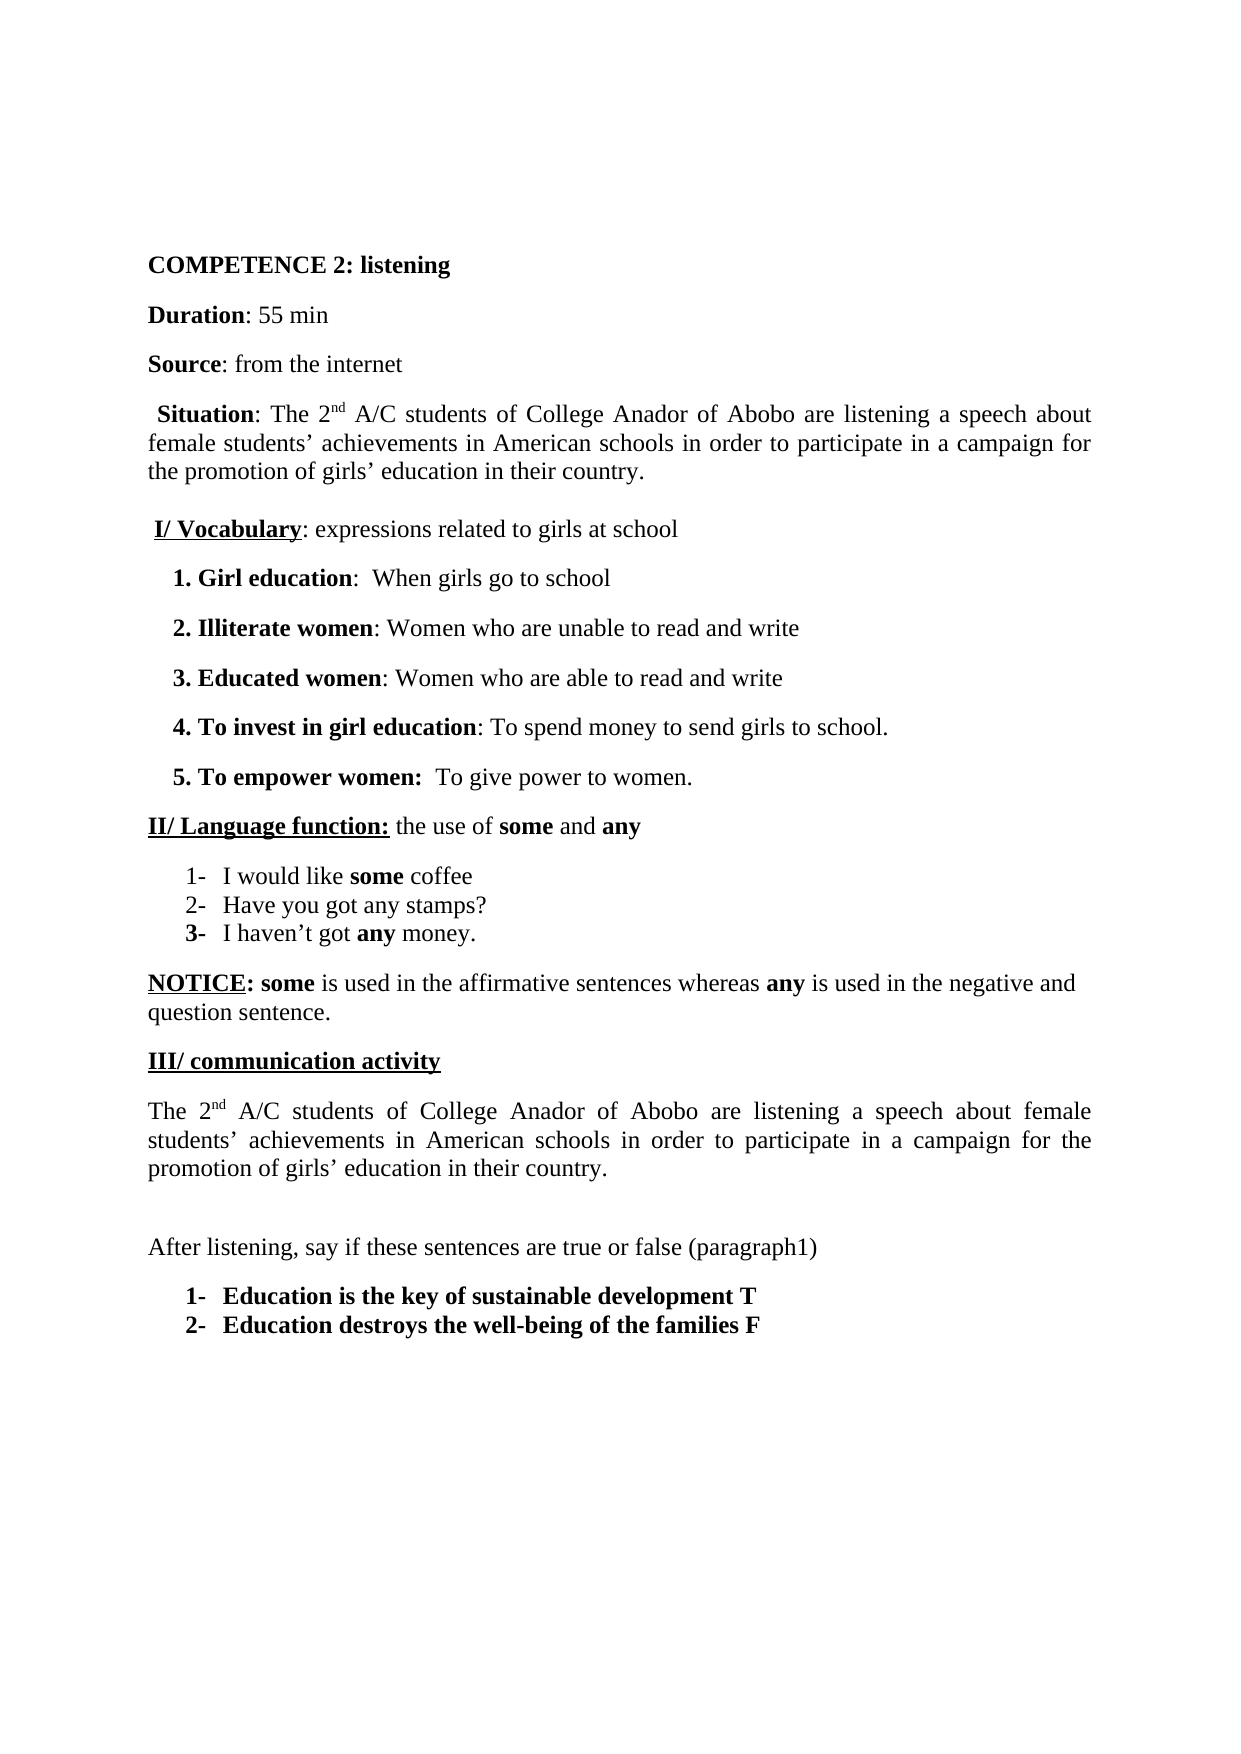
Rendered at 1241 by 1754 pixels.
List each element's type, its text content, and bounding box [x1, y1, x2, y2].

text III/ communication activity [148, 1046, 1093, 1075]
text II/ Language function: the use of some and any [148, 811, 1093, 840]
text Source: from the internet [148, 349, 1093, 378]
text 4. To invest in girl education: To spend money to send girls to school. [148, 712, 1093, 741]
text 1. Girl education: When girls go to school [148, 563, 1093, 592]
text 5. To empower women: To give power to women. [148, 762, 1093, 791]
text Duration: 55 min [148, 300, 1093, 328]
text After listening, say if these sentences are true or false (paragraph1) [148, 1232, 1093, 1261]
text The 2nd A/C students of College Anador of Abobo are listening a speech about female students’ achievements in American schools in order to participate in a campaign for the promotion of girls’ education in their country. [148, 1096, 1093, 1182]
text COMPETENCE 2: listening [148, 250, 1093, 279]
text 2. Illiterate women: Women who are unable to read and write [148, 613, 1093, 642]
list Education is the key of sustainable development T [185, 1281, 1093, 1310]
list I would like some coffee [185, 861, 1093, 890]
list Have you got any stamps? [185, 890, 1093, 918]
text NOTICE: some is used in the affirmative sentences whereas any is used in the negative and question sentence. [148, 968, 1093, 1026]
text I/ Vocabulary: expressions related to girls at school [148, 514, 1093, 543]
list Education destroys the well-being of the families F [185, 1310, 1093, 1339]
text Situation: The 2nd A/C students of College Anador of Abobo are listening a speech about female students’ achievements in American schools in order to participate in a campaign for the promotion of girls’ education in their country. [148, 399, 1093, 485]
list I haven’t got any money. [185, 918, 1093, 947]
text 3. Educated women: Women who are able to read and write [148, 663, 1093, 691]
